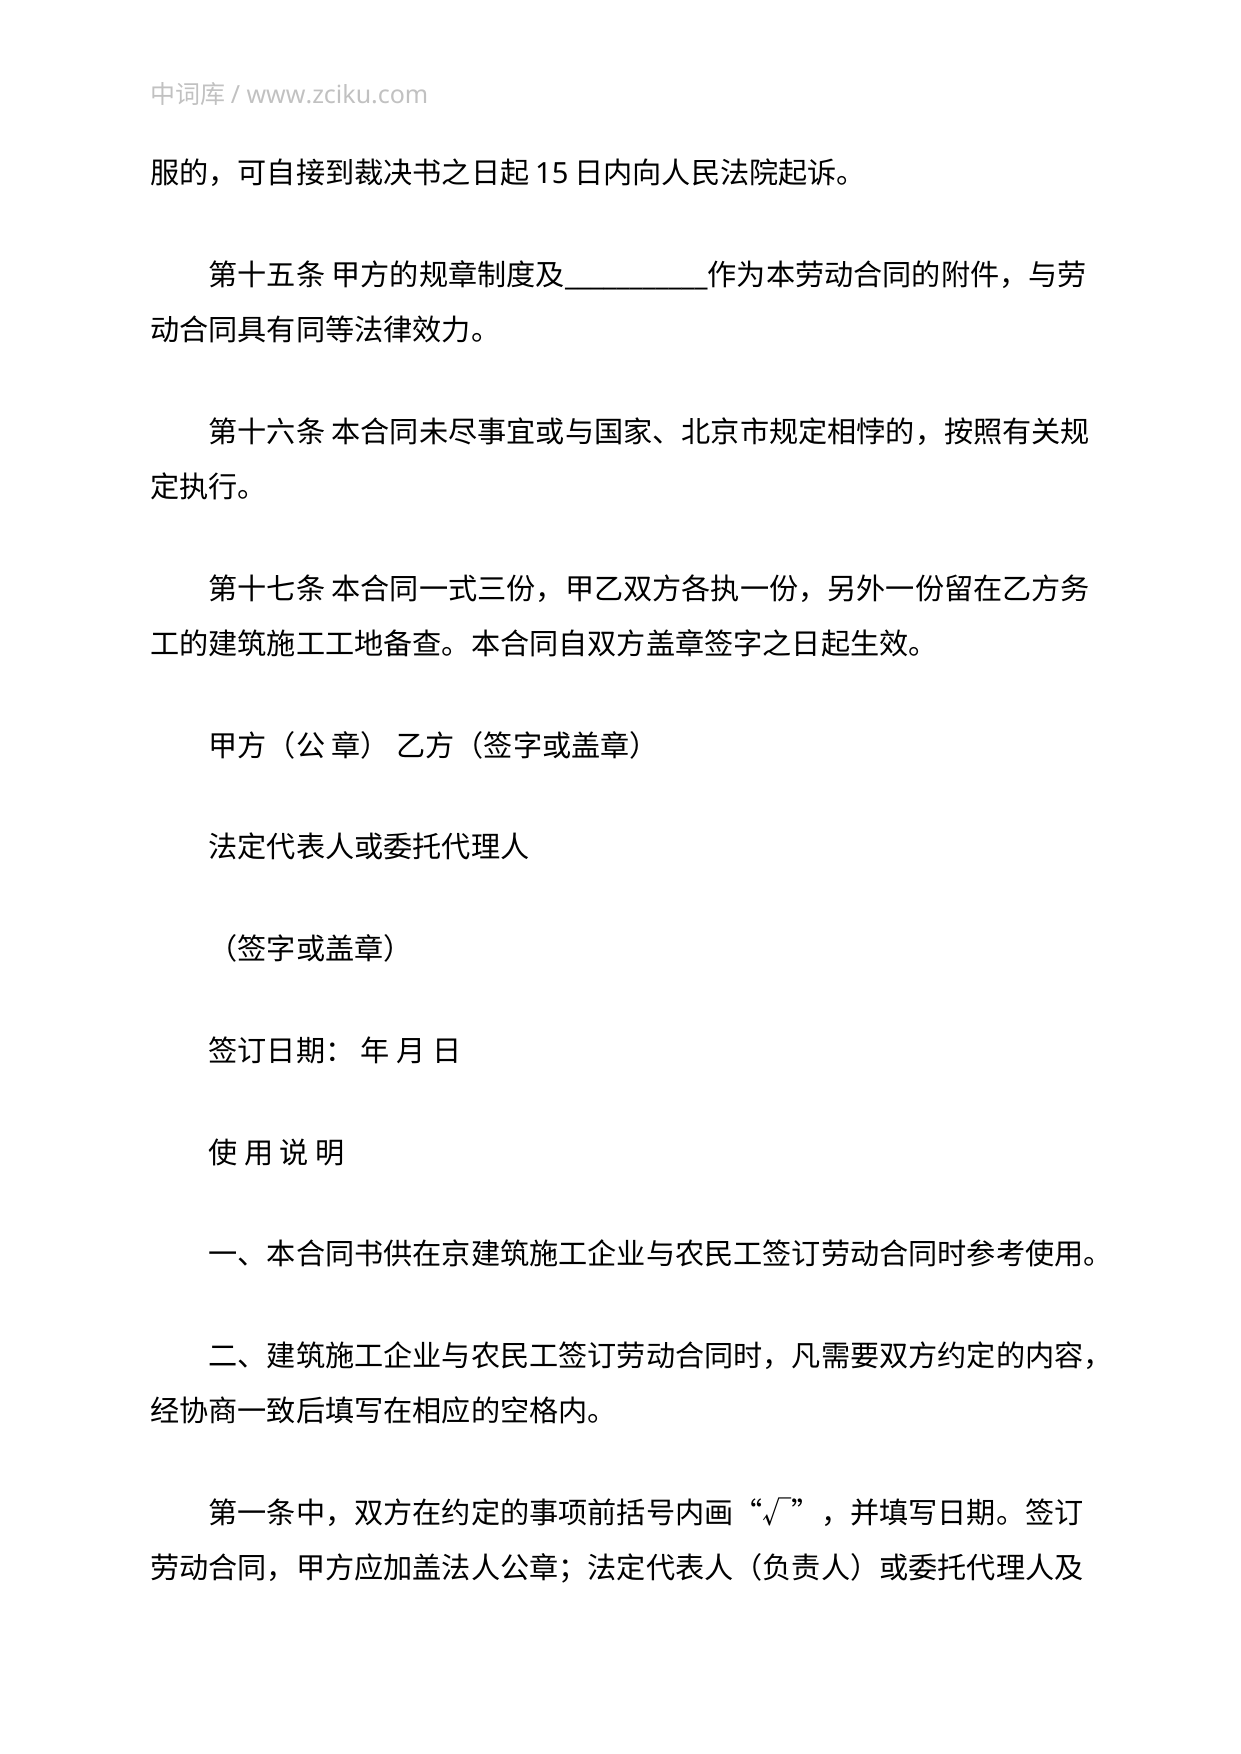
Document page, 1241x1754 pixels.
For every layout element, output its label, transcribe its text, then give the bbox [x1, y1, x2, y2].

text 一、本合同书供在京建筑施工企业与农民工签订劳动合同时参考使用。 [150, 1231, 1090, 1273]
text 甲方（公 章） 乙方（签字或盖章） [150, 722, 1090, 764]
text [150, 1489, 1090, 1587]
text 第十五条 甲方的规章制度及___________作为本劳动合同的附件，与劳动合同具有同等法律效力。 [150, 252, 1090, 349]
text 签订日期： 年 月 日 [150, 1027, 1090, 1070]
text 第十七条 本合同一式三份，甲乙双方各执一份，另外一份留在乙方务工的建筑施工工地备查。本合同自双方盖章签字之日起生效。 [150, 565, 1090, 663]
text 使 用 说 明 [150, 1129, 1090, 1171]
text 法定代表人或委托代理人 [150, 824, 1090, 866]
text （签字或盖章） [150, 926, 1090, 968]
text 第十六条 本合同未尽事宜或与国家、北京市规定相悖的，按照有关规定执行。 [150, 409, 1090, 506]
text 二、建筑施工企业与农民工签订劳动合同时，凡需要双方约定的内容，经协商一致后填写在相应的空格内。 [150, 1333, 1090, 1430]
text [150, 150, 1090, 192]
